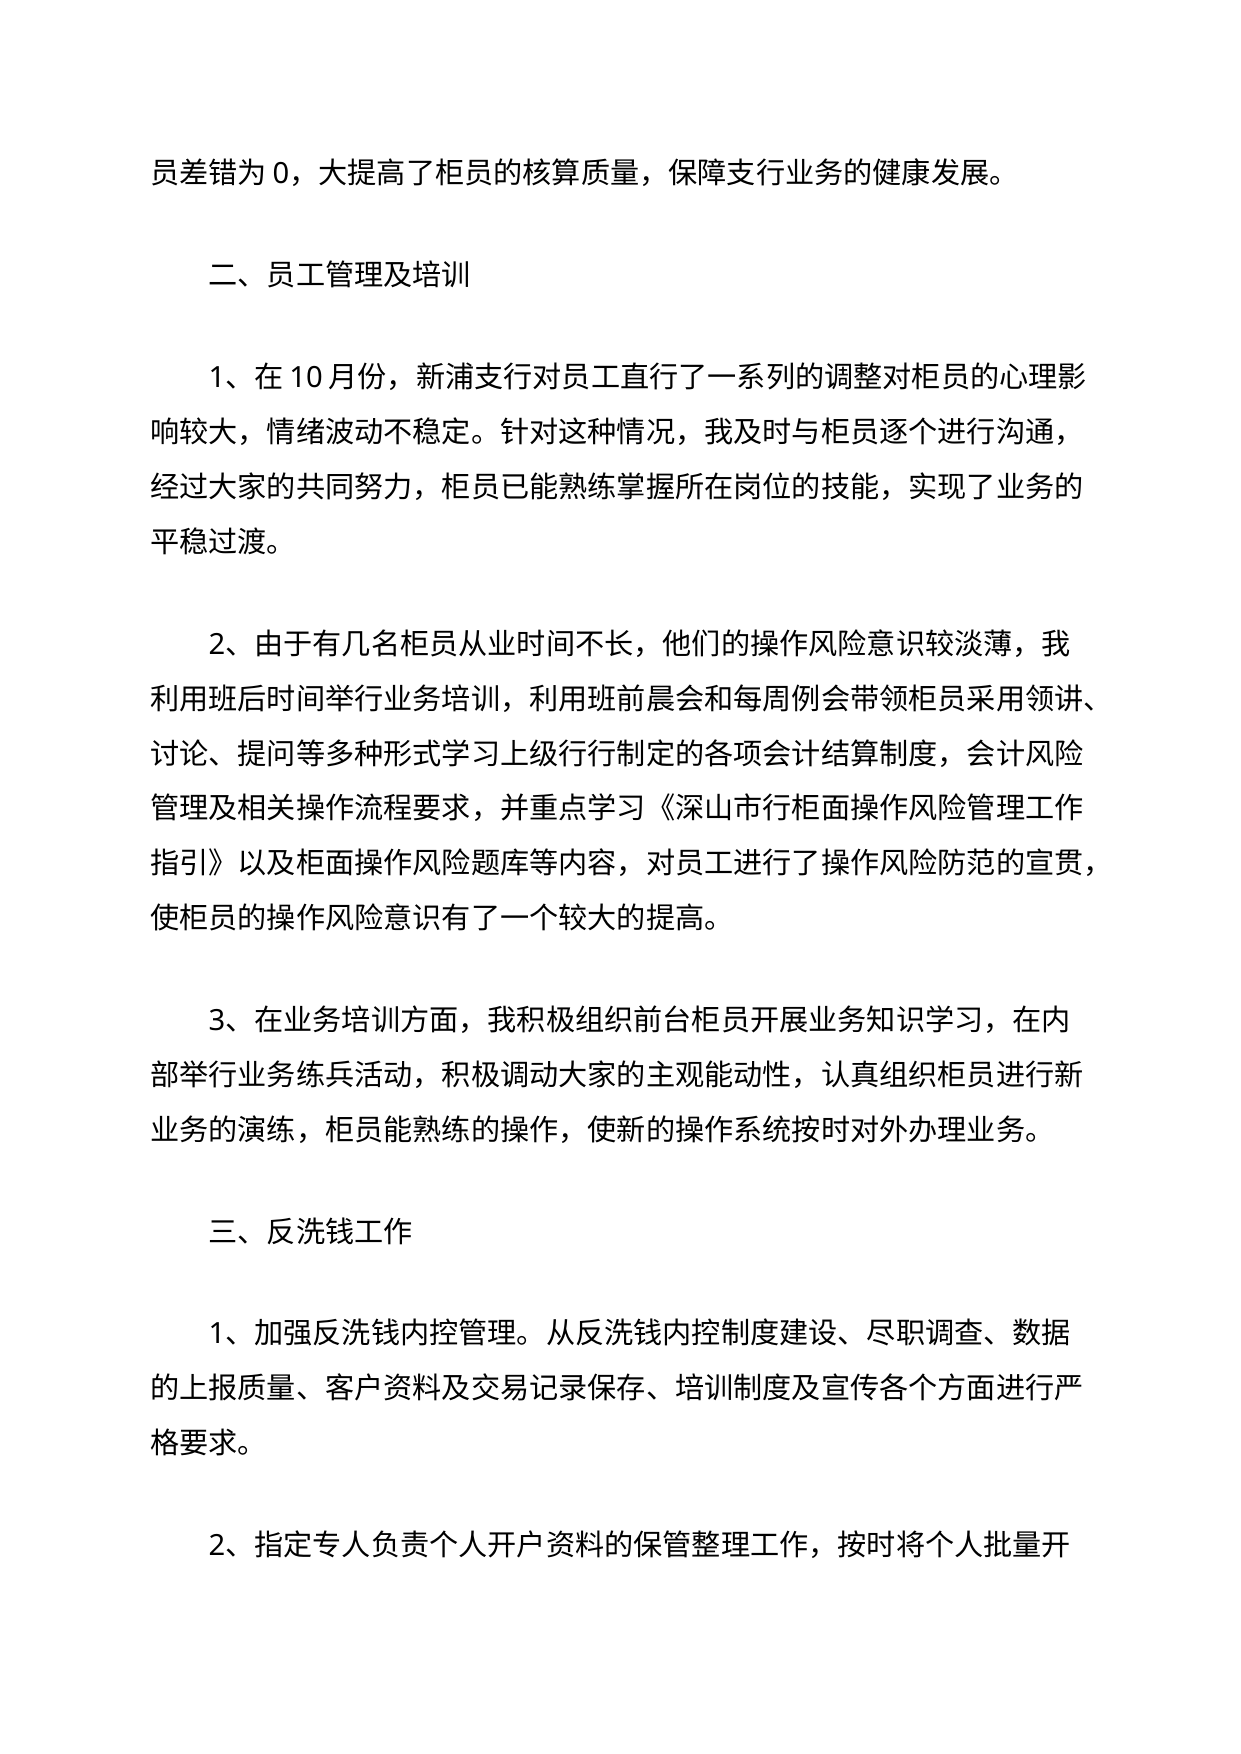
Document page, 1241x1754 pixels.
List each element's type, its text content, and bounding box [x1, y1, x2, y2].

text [150, 150, 1090, 192]
text 3、在业务培训方面，我积极组织前台柜员开展业务知识学习，在内部举行业务练兵活动，积极调动大家的主观能动性，认真组织柜员进行新业务的演练，柜员能熟练的操作，使新的操作系统按时对外办理业务。 [150, 997, 1090, 1149]
text 三、反洗钱工作 [150, 1208, 1090, 1251]
text 二、员工管理及培训 [150, 252, 1090, 294]
text 1、在10月份，新浦支行对员工直行了一系列的调整对柜员的心理影响较大，情绪波动不稳定。针对这种情况，我及时与柜员逐个进行沟通，经过大家的共同努力，柜员已能熟练掌握所在岗位的技能，实现了业务的平稳过渡。 [150, 354, 1090, 561]
text 2、由于有几名柜员从业时间不长，他们的操作风险意识较淡薄，我利用班后时间举行业务培训，利用班前晨会和每周例会带领柜员采用领讲、讨论、提问等多种形式学习上级行行制定的各项会计结算制度，会计风险管理及相关操作流程要求，并重点学习《深山市行柜面操作风险管理工作指引》以及柜面操作风险题库等内容，对员工进行了操作风险防范的宣贯，使柜员的操作风险意识有了一个较大的提高。 [150, 620, 1090, 937]
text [150, 1522, 1090, 1564]
text 1、加强反洗钱内控管理。从反洗钱内控制度建设、尽职调查、数据的上报质量、客户资料及交易记录保存、培训制度及宣传各个方面进行严格要求。 [150, 1310, 1090, 1462]
